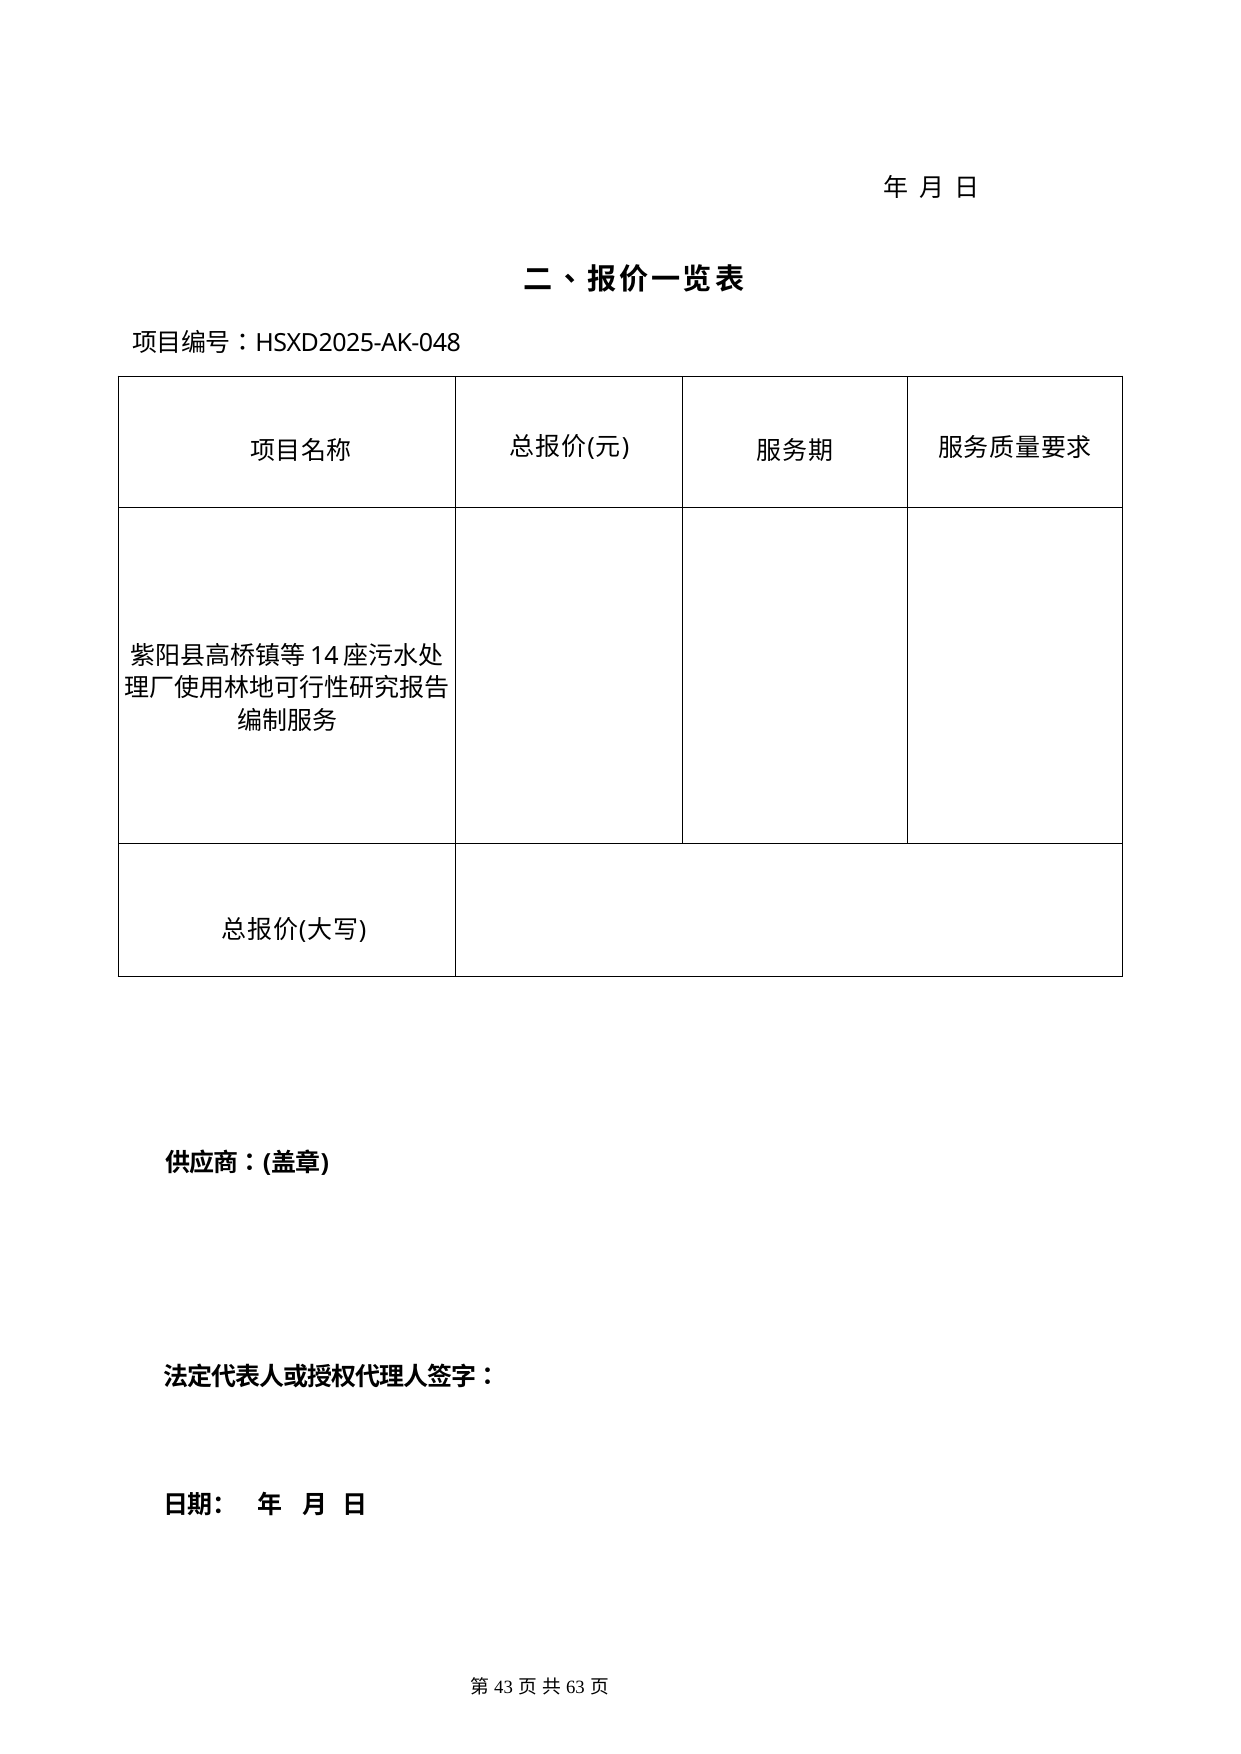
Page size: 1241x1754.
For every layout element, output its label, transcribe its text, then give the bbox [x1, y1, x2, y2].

text 年 月 日 [884, 169, 1122, 203]
table_cell [456, 508, 682, 843]
text 日期： 年 月 日 [164, 1487, 1122, 1520]
table_header 服务期 [683, 377, 907, 507]
table_header 服务质量要求 [908, 377, 1122, 507]
text 法定代表人或授权代理人签字： [164, 1360, 1122, 1391]
text 二、报价一览表 [523, 261, 1122, 297]
text 项目编号：HSXD2025-AK-048 [132, 327, 1122, 358]
table_header 总报价(元) [456, 377, 682, 507]
table_cell [908, 508, 1122, 843]
table_header 项目名称 [119, 377, 455, 507]
table_cell 紫阳县高桥镇等14座污水处理厂使用林地可行性研究报告编制服务 [119, 508, 455, 843]
text 供应商：(盖章) [165, 1146, 1122, 1177]
table_cell [456, 844, 1122, 976]
table_cell [683, 508, 907, 843]
table_cell 总报价(大写) [119, 844, 455, 976]
